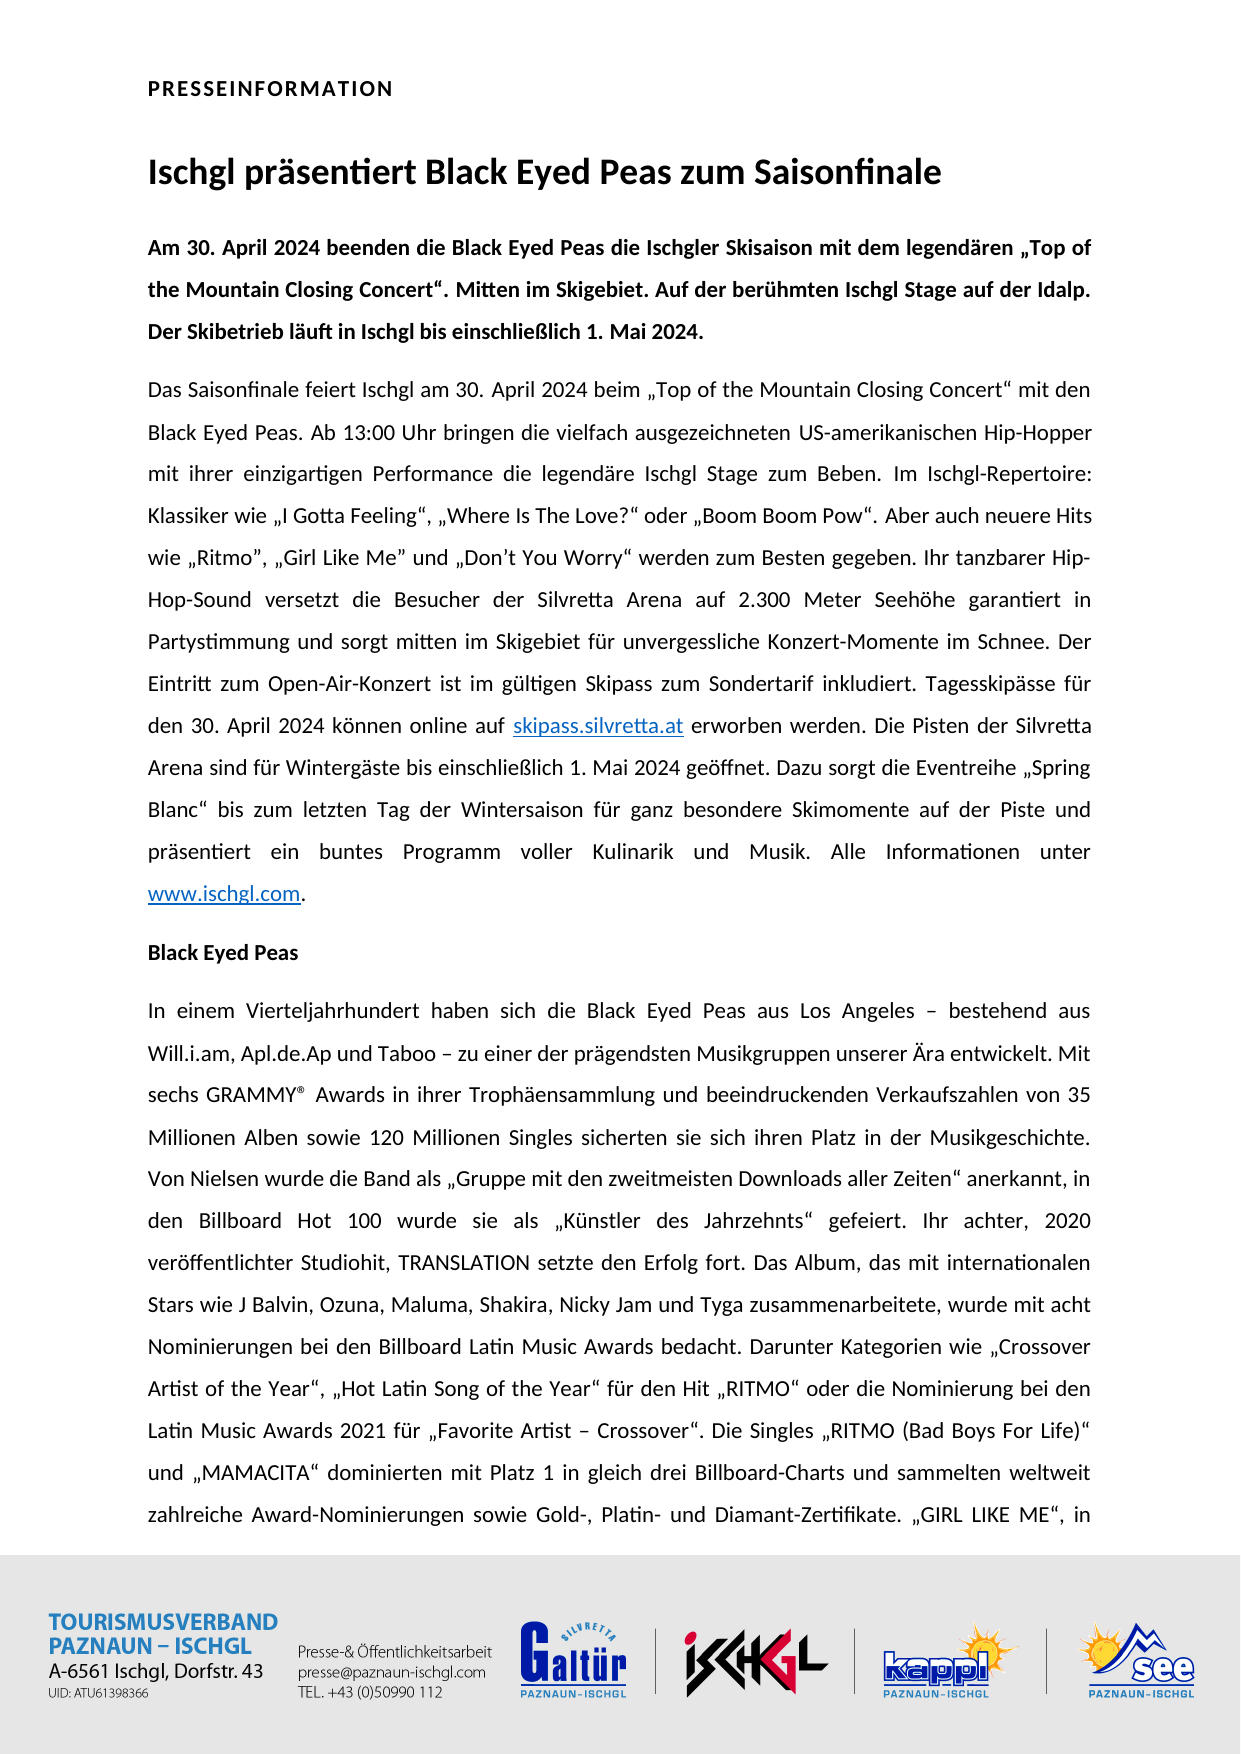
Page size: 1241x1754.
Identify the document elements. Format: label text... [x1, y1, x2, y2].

text Am 30. April 2024 beenden die Black Eyed Peas die Ischgler Skisaison mit dem legendären „Top of the Mountain Closing Concert“. Mitten im Skigebiet. Auf der berühmten Ischgl Stage auf der Idalp. Der Skibetrieb läuft in Ischgl bis einschließlich 1. Mai 2024. [148, 233, 1093, 345]
text Black Eyed Peas [148, 938, 1093, 966]
picture [0, 1555, 1241, 1754]
text Das Saisonfinale feiert Ischgl am 30. April 2024 beim „Top of the Mountain Closing Concert“ mit den Black Eyed Peas. Ab 13:00 Uhr bringen die vielfach ausgezeichneten US-amerikanischen Hip-Hopper mit ihrer einzigartigen Performance die legendäre Ischgl Stage zum Beben. Im Ischgl-Repertoire: Klassiker wie „I Gotta Feeling“, „Where Is The Love?“ oder „Boom Boom Pow“. Aber auch neuere Hits wie „Ritmo”, „Girl Like Me” und „Don’t You Worry“ werden zum Besten gegeben. Ihr tanzbarer Hip-Hop-Sound versetzt die Besucher der Silvretta Arena auf 2.300 Meter Seehöhe garantiert in Partystimmung und sorgt mitten im Skigebiet für unvergessliche Konzert-Momente im Schnee. Der Eintritt zum Open-Air-Konzert ist im gültigen Skipass zum Sondertarif inkludiert. Tagesskipässe für den 30. April 2024 können online auf skipass.silvretta.at erworben werden. Die Pisten der Silvretta Arena sind für Wintergäste bis einschließlich 1. Mai 2024 geöffnet. Dazu sorgt die Eventreihe „Spring Blanc“ bis zum letzten Tag der Wintersaison für ganz besondere Skimomente auf der Piste und präsentiert ein buntes Programm voller Kulinarik und Musik. Alle Informationen unter www.ischgl.com. [148, 376, 1093, 907]
text Ischgl präsentiert Black Eyed Peas zum Saisonfinale [148, 148, 1093, 193]
